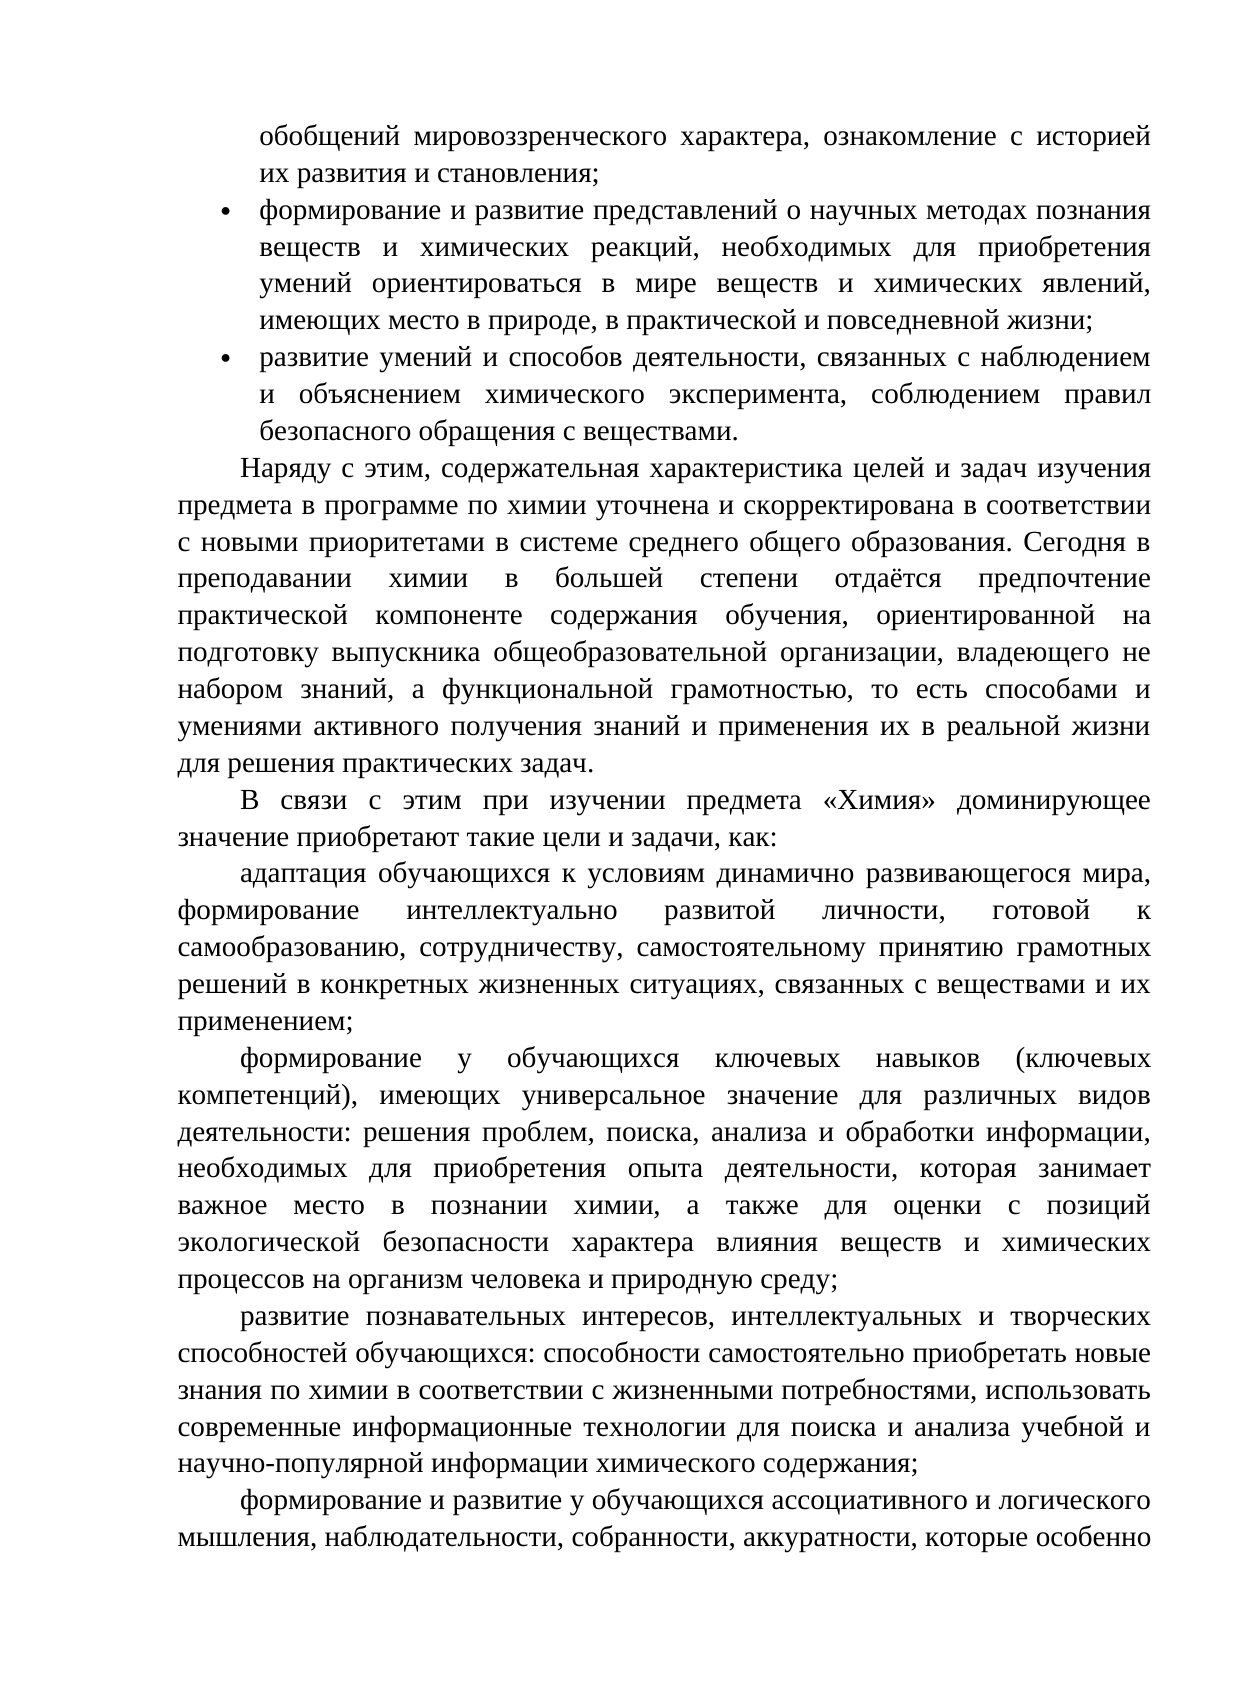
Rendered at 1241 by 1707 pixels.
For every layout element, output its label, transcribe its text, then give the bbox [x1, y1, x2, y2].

text В связи с этим при изучении предмета «Химия» доминирующее значение приобретают такие цели и задачи, как: [177, 782, 1152, 852]
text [177, 1482, 1152, 1553]
text адаптация обучающихся к условиям динамично развивающегося мира, формирование интеллектуально развитой личности, готовой к самообразованию, сотрудничеству, самостоятельному принятию грамотных решений в конкретных жизненных ситуациях, связанных с веществами и их применением; [177, 856, 1152, 1037]
list формирование и развитие представлений о научных методах познания веществ и химических реакций, необходимых для приобретения умений ориентироваться в мире веществ и химических явлений, имеющих место в природе, в практической и повседневной жизни; [222, 192, 1152, 336]
text развитие познавательных интересов, интеллектуальных и творческих способностей обучающихся: способности самостоятельно приобретать новые знания по химии в соответствии с жизненными потребностями, использовать современные информационные технологии для поиска и анализа учебной и научно-популярной информации химического содержания; [177, 1298, 1152, 1479]
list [222, 118, 1152, 188]
text Наряду с этим, содержательная характеристика целей и задач изучения предмета в программе по химии уточнена и скорректирована в соответствии с новыми приоритетами в системе среднего общего образования. Сегодня в преподавании химии в большей степени отдаётся предпочтение практической компоненте содержания обучения, ориентированной на подготовку выпускника общеобразовательной организации, владеющего не набором знаний, а функциональной грамотностью, то есть способами и умениями активного получения знаний и применения их в реальной жизни для решения практических задач. [177, 450, 1152, 778]
list развитие умений и способов деятельности, связанных с наблюдением и объяснением химического эксперимента, соблюдением правил безопасного обращения с веществами. [222, 339, 1152, 447]
text формирование у обучающихся ключевых навыков (ключевых компетенций), имеющих универсальное значение для различных видов деятельности: решения проблем, поиска, анализа и обработки информации, необходимых для приобретения опыта деятельности, которая занимает важное место в познании химии, а также для оценки с позиций экологической безопасности характера влияния веществ и химических процессов на организм человека и природную среду; [177, 1040, 1152, 1295]
